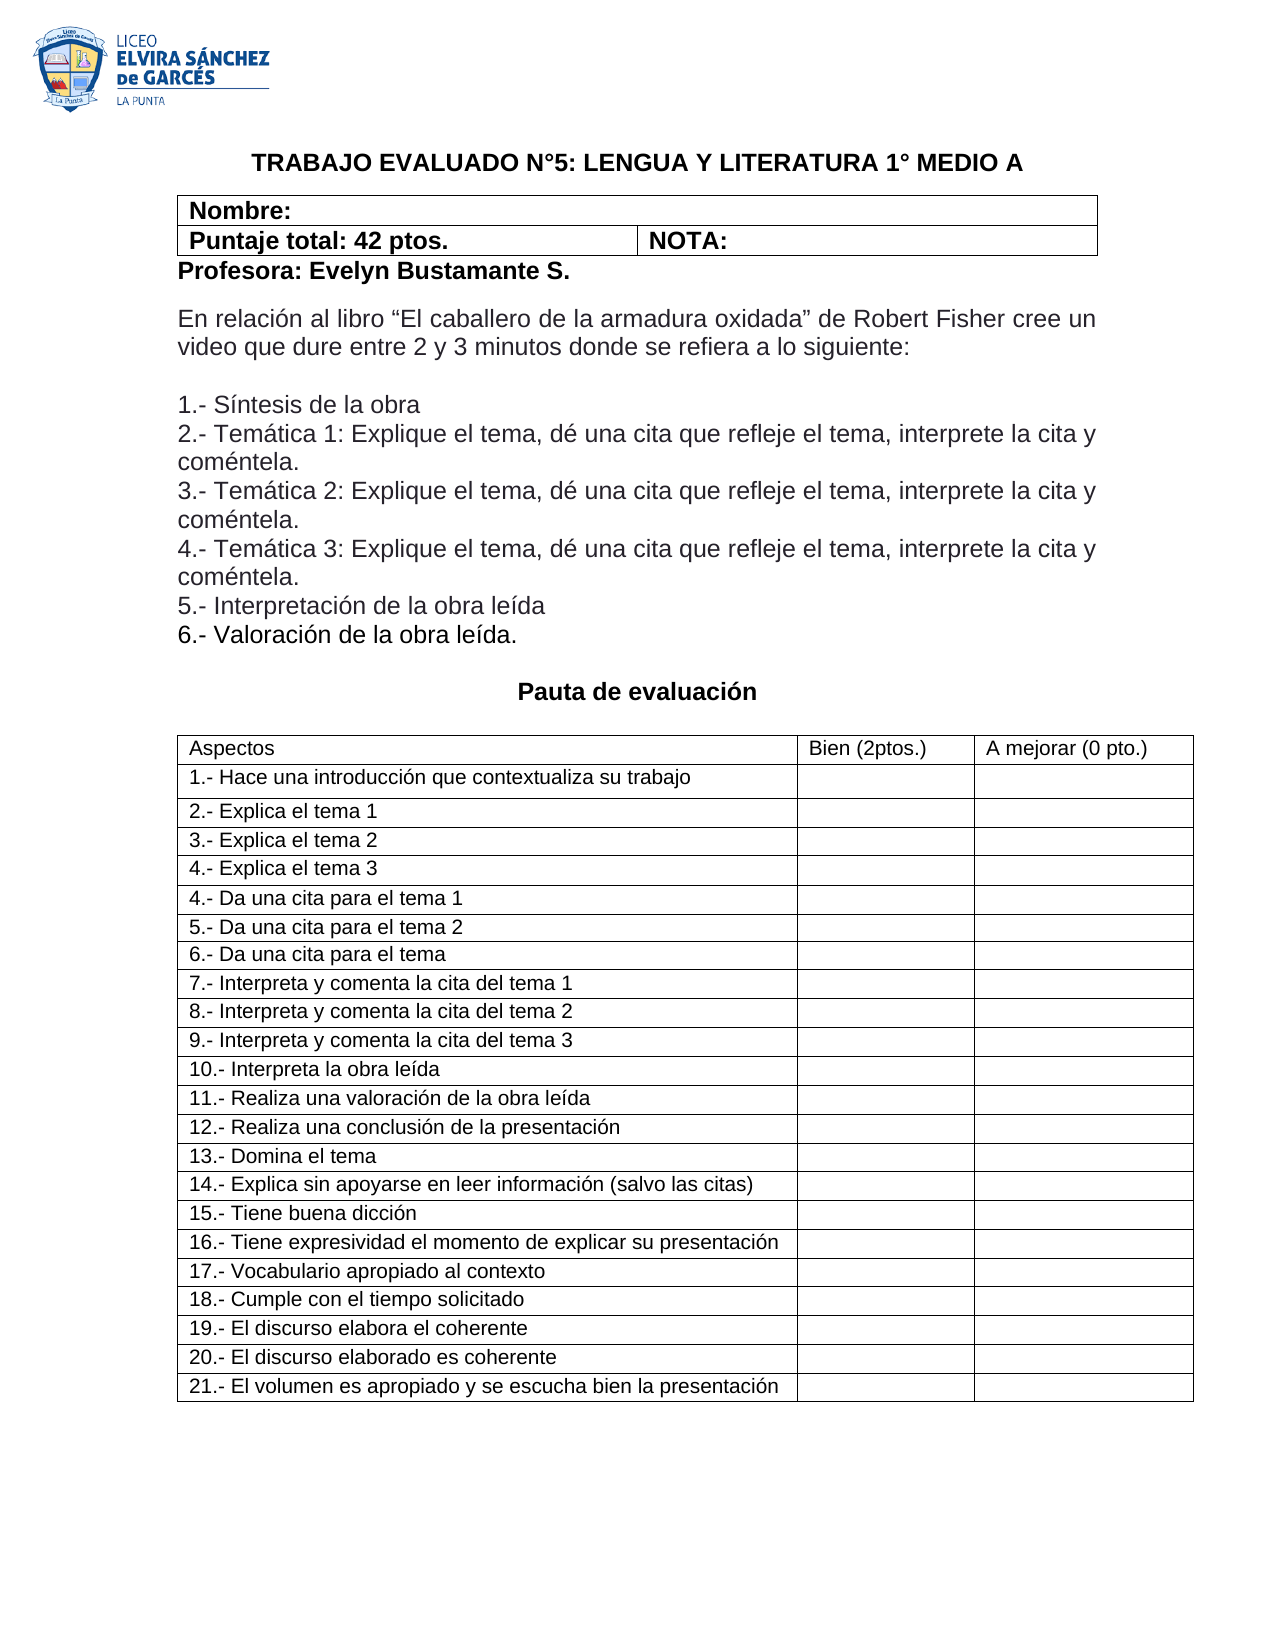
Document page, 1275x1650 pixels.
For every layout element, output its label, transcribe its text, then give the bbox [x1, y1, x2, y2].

table_cell [975, 1287, 1193, 1315]
text TRABAJO EVALUADO N°5: LENGUA Y LITERATURA 1° MEDIO A [177, 148, 1098, 176]
table_cell 5.- Da una cita para el tema 2 [178, 915, 797, 941]
table_cell [975, 942, 1193, 969]
table_cell [975, 765, 1193, 798]
table_cell [798, 1086, 974, 1114]
table_cell [798, 1287, 974, 1315]
table_cell [798, 765, 974, 798]
text Pauta de evaluación [177, 677, 1098, 706]
table_header A mejorar (0 pto.) [975, 736, 1193, 764]
table_cell [798, 1230, 974, 1257]
table_cell 7.- Interpreta y comenta la cita del tema 1 [178, 970, 797, 998]
table_cell [798, 915, 974, 941]
table_cell NOTA: [638, 226, 1097, 255]
text 4.- Temática 3: Explique el tema, dé una cita que refleje el tema, interprete la cita y coméntela. [177, 534, 1098, 591]
text Profesora: Evelyn Bustamante S. [177, 256, 1098, 285]
table_cell [798, 1144, 974, 1171]
table_cell [798, 799, 974, 827]
table_header Aspectos [178, 736, 797, 764]
table_cell 8.- Interpreta y comenta la cita del tema 2 [178, 999, 797, 1027]
table_cell [798, 1374, 974, 1401]
table_cell [975, 1316, 1193, 1344]
table_cell 11.- Realiza una valoración de la obra leída [178, 1086, 797, 1114]
table_cell 12.- Realiza una conclusión de la presentación [178, 1115, 797, 1142]
text 2.- Temática 1: Explique el tema, dé una cita que refleje el tema, interprete la cita y coméntela. [177, 419, 1098, 476]
table_cell [975, 799, 1193, 827]
table_cell 16.- Tiene expresividad el momento de explicar su presentación [178, 1230, 797, 1257]
table_cell [975, 1345, 1193, 1372]
table_cell [975, 970, 1193, 998]
text 6.- Valoración de la obra leída. [177, 620, 1098, 649]
table_cell [798, 1172, 974, 1200]
table_cell [975, 1259, 1193, 1286]
table_cell [975, 1230, 1193, 1257]
table_cell 19.- El discurso elabora el coherente [178, 1316, 797, 1344]
table_cell [798, 1345, 974, 1372]
table_cell [975, 886, 1193, 913]
table_cell 17.- Vocabulario apropiado al contexto [178, 1259, 797, 1286]
table_cell [798, 999, 974, 1027]
table_cell 4.- Da una cita para el tema 1 [178, 886, 797, 913]
table_cell [975, 856, 1193, 885]
table_cell [975, 828, 1193, 855]
table_cell [975, 1086, 1193, 1114]
table_cell [975, 1144, 1193, 1171]
table_cell [798, 1028, 974, 1056]
table_header Nombre: [178, 196, 1097, 225]
table_cell 15.- Tiene buena dicción [178, 1201, 797, 1229]
table_cell 6.- Da una cita para el tema [178, 942, 797, 969]
table_cell [975, 1028, 1193, 1056]
text En relación al libro “El caballero de la armadura oxidada” de Robert Fisher cree un video que dure entre 2 y 3 minutos donde se refiera a lo siguiente: [177, 304, 1098, 361]
table_cell 13.- Domina el tema [178, 1144, 797, 1171]
table_cell [975, 999, 1193, 1027]
table_cell Puntaje total: 42 ptos. [178, 226, 637, 255]
table_cell [798, 970, 974, 998]
text 3.- Temática 2: Explique el tema, dé una cita que refleje el tema, interprete la cita y coméntela. [177, 476, 1098, 534]
table_cell [798, 1115, 974, 1142]
table_cell 14.- Explica sin apoyarse en leer información (salvo las citas) [178, 1172, 797, 1200]
table_cell [798, 828, 974, 855]
table_cell 2.- Explica el tema 1 [178, 799, 797, 827]
table_cell 3.- Explica el tema 2 [178, 828, 797, 855]
table_cell 21.- El volumen es apropiado y se escucha bien la presentación [178, 1374, 797, 1401]
table_cell 1.- Hace una introducción que contextualiza su trabajo [178, 765, 797, 798]
table_cell 4.- Explica el tema 3 [178, 856, 797, 885]
table_cell [798, 1259, 974, 1286]
table_cell [975, 1172, 1193, 1200]
table_cell [798, 886, 974, 913]
table_cell [975, 1201, 1193, 1229]
text 1.- Síntesis de la obra [177, 390, 1098, 419]
table_cell 9.- Interpreta y comenta la cita del tema 3 [178, 1028, 797, 1056]
table_cell [798, 856, 974, 885]
table_cell [798, 1316, 974, 1344]
table_cell [975, 915, 1193, 941]
table_cell 10.- Interpreta la obra leída [178, 1057, 797, 1085]
table_cell [975, 1374, 1193, 1401]
text 5.- Interpretación de la obra leída [177, 591, 1098, 620]
table_cell [798, 1201, 974, 1229]
table_cell 20.- El discurso elaborado es coherente [178, 1345, 797, 1372]
table_cell [798, 1057, 974, 1085]
picture [1, 12, 300, 124]
table_header Bien (2ptos.) [798, 736, 974, 764]
table_cell [975, 1115, 1193, 1142]
table_cell [798, 942, 974, 969]
table_cell [975, 1057, 1193, 1085]
table_cell 18.- Cumple con el tiempo solicitado [178, 1287, 797, 1315]
